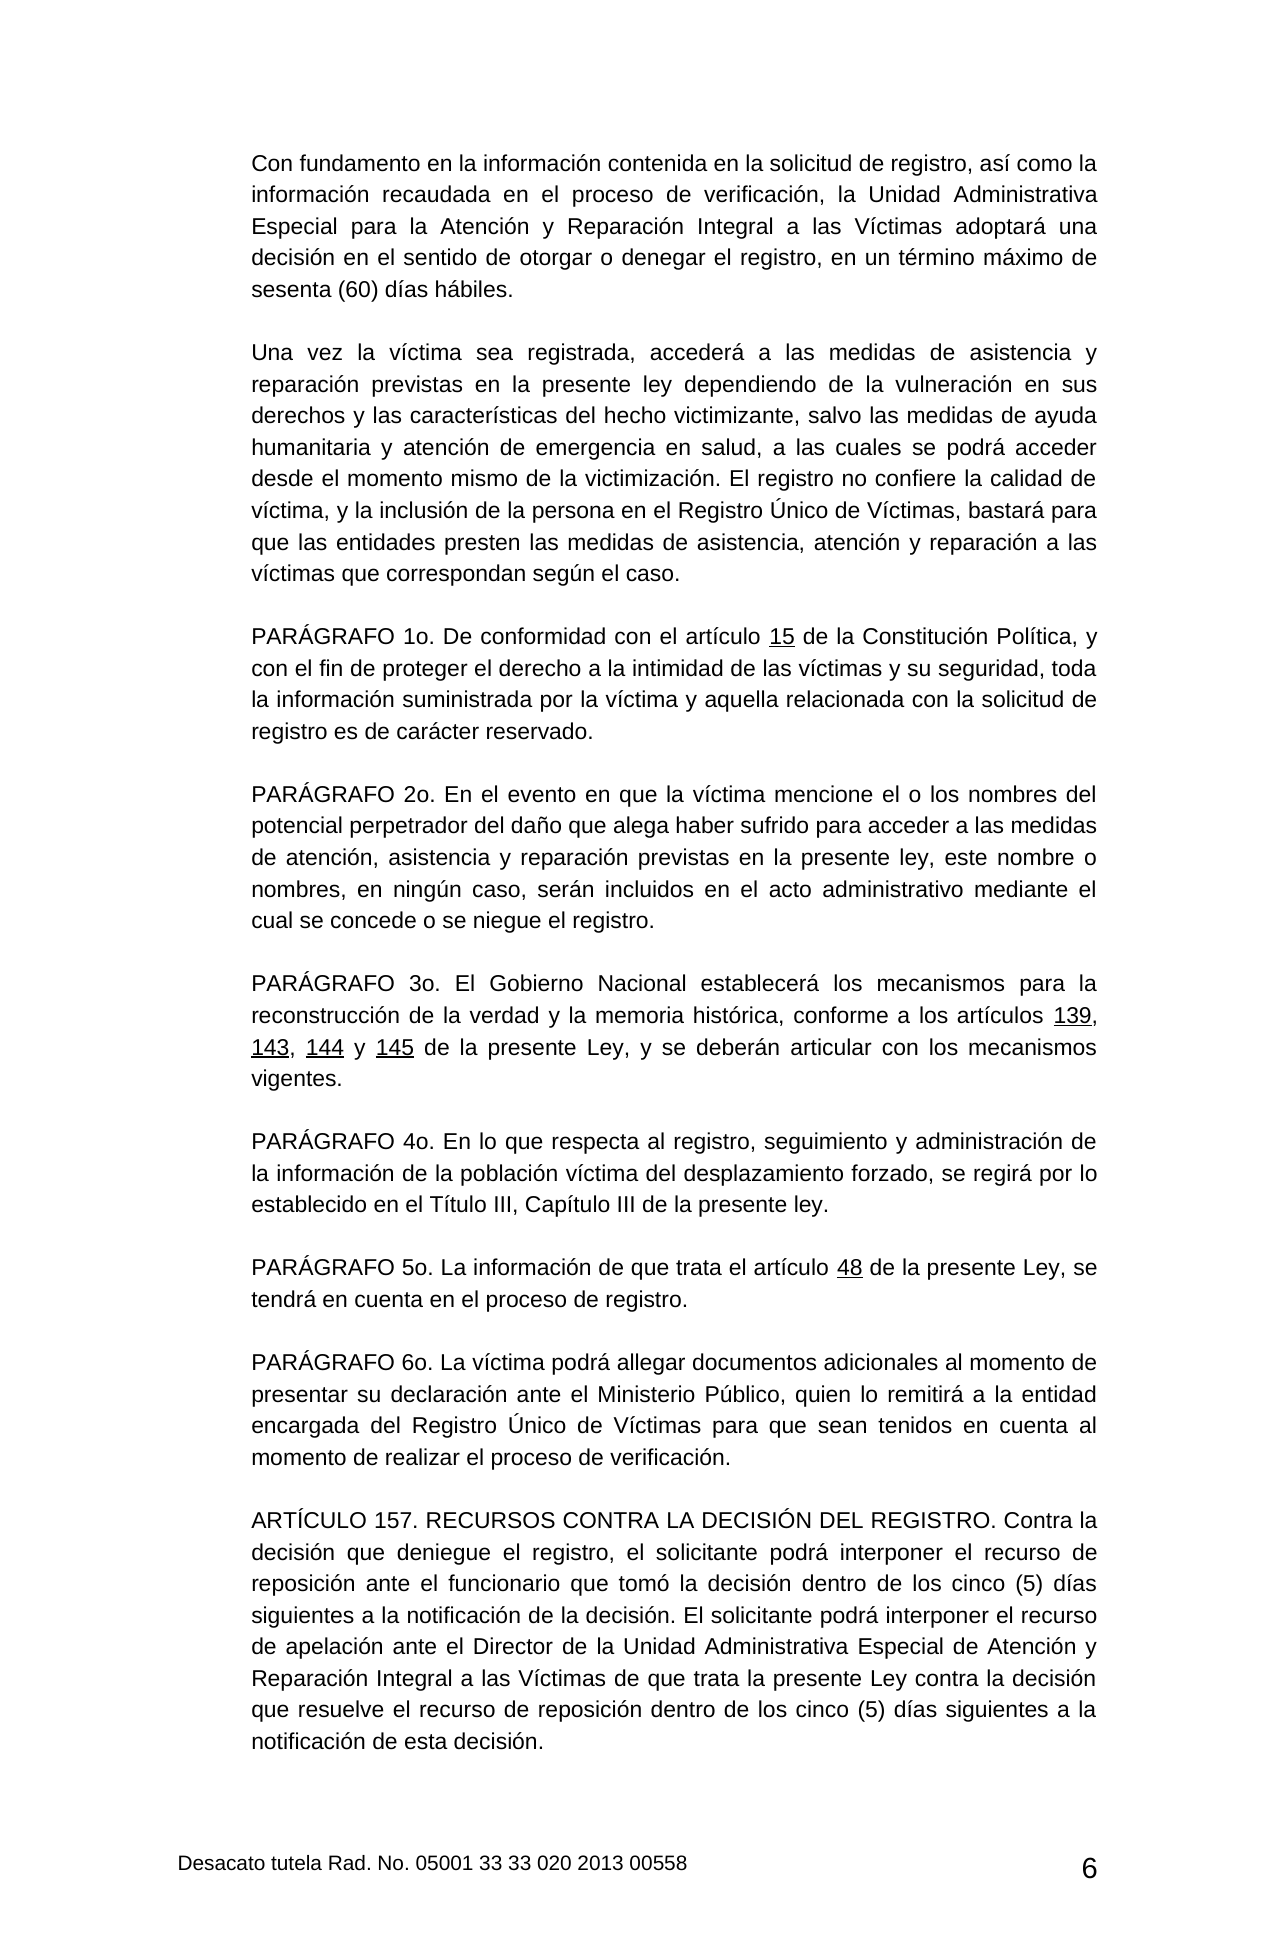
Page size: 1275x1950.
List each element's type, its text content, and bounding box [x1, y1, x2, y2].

text PARÁGRAFO 4o. En lo que respecta al registro, seguimiento y administración de la información de la población víctima del desplazamiento forzado, se regirá por lo establecido en el Título III, Capítulo III de la presente ley. [251, 1128, 1098, 1218]
text PARÁGRAFO 6o. La víctima podrá allegar documentos adicionales al momento de presentar su declaración ante el Ministerio Público, quien lo remitirá a la entidad encargada del Registro Único de Víctimas para que sean tenidos en cuenta al momento de realizar el proceso de verificación. [251, 1349, 1098, 1470]
text PARÁGRAFO 5o. La información de que trata el artículo 48 de la presente Ley, se tendrá en cuenta en el proceso de registro. [251, 1254, 1098, 1312]
text ARTÍCULO 157. RECURSOS CONTRA LA DECISIÓN DEL REGISTRO. Contra la decisión que deniegue el registro, el solicitante podrá interponer el recurso de reposición ante el funcionario que tomó la decisión dentro de los cinco (5) días siguientes a la notificación de la decisión. El solicitante podrá interponer el recurso de apelación ante el Director de la Unidad Administrativa Especial de Atención y Reparación Integral a las Víctimas de que trata la presente Ley contra la decisión que resuelve el recurso de reposición dentro de los cinco (5) días siguientes a la notificación de esta decisión. [251, 1507, 1098, 1754]
text PARÁGRAFO 3o. El Gobierno Nacional establecerá los mecanismos para la reconstrucción de la verdad y la memoria histórica, conforme a los artículos 139, 143, 144 y 145 de la presente Ley, y se deberán articular con los mecanismos vigentes. [251, 970, 1098, 1091]
text Con fundamento en la información contenida en la solicitud de registro, así como la información recaudada en el proceso de verificación, la Unidad Administrativa Especial para la Atención y Reparación Integral a las Víctimas adoptará una decisión en el sentido de otorgar o denegar el registro, en un término máximo de sesenta (60) días hábiles. [251, 150, 1098, 302]
text PARÁGRAFO 1o. De conformidad con el artículo 15 de la Constitución Política, y con el fin de proteger el derecho a la intimidad de las víctimas y su seguridad, toda la información suministrada por la víctima y aquella relacionada con la solicitud de registro es de carácter reservado. [251, 623, 1098, 744]
text PARÁGRAFO 2o. En el evento en que la víctima mencione el o los nombres del potencial perpetrador del daño que alega haber sufrido para acceder a las medidas de atención, asistencia y reparación previstas en la presente ley, este nombre o nombres, en ningún caso, serán incluidos en el acto administrativo mediante el cual se concede o se niegue el registro. [251, 781, 1098, 933]
text Una vez la víctima sea registrada, accederá a las medidas de asistencia y reparación previstas en la presente ley dependiendo de la vulneración en sus derechos y las características del hecho victimizante, salvo las medidas de ayuda humanitaria y atención de emergencia en salud, a las cuales se podrá acceder desde el momento mismo de la victimización. El registro no confiere la calidad de víctima, y la inclusión de la persona en el Registro Único de Víctimas, bastará para que las entidades presten las medidas de asistencia, atención y reparación a las víctimas que correspondan según el caso. [251, 339, 1098, 586]
